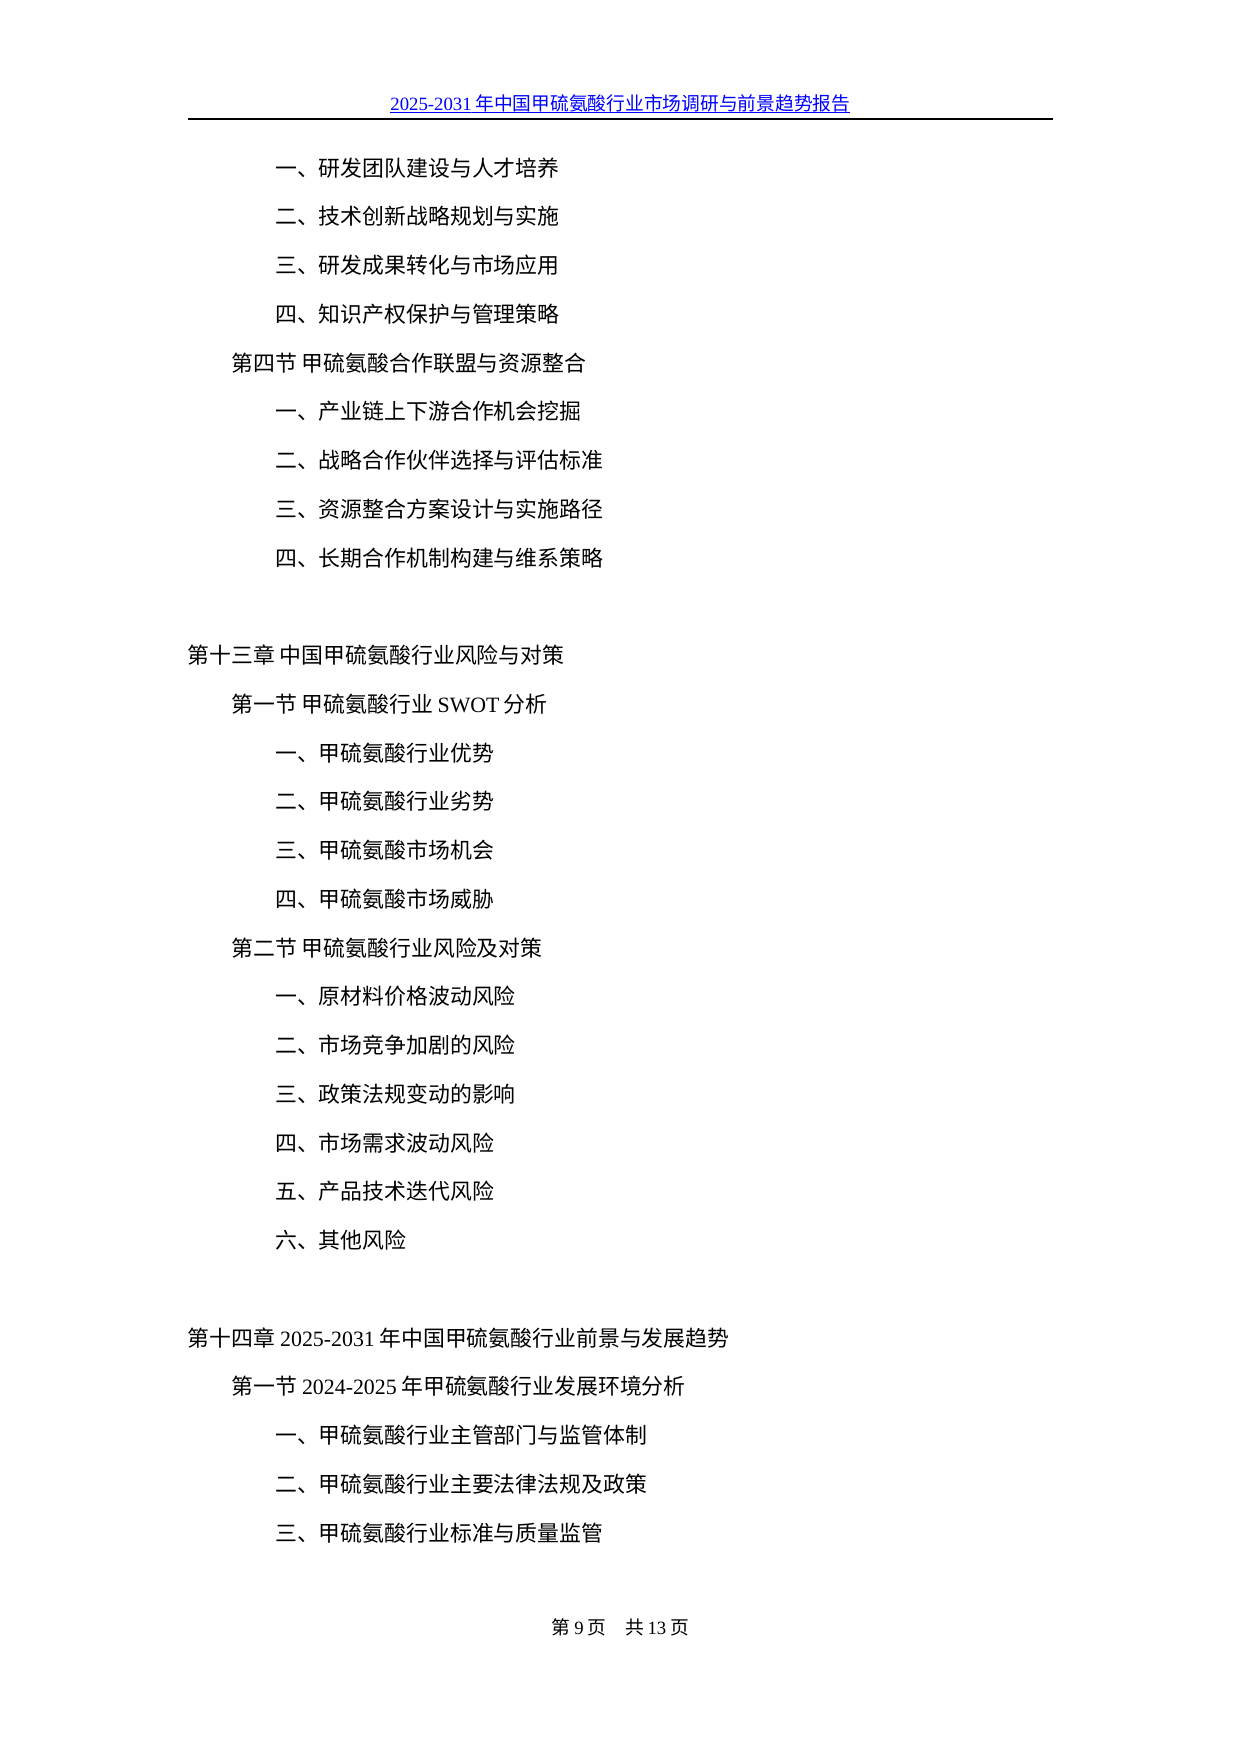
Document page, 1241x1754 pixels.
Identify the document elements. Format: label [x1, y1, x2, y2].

text [187, 150, 1053, 1548]
